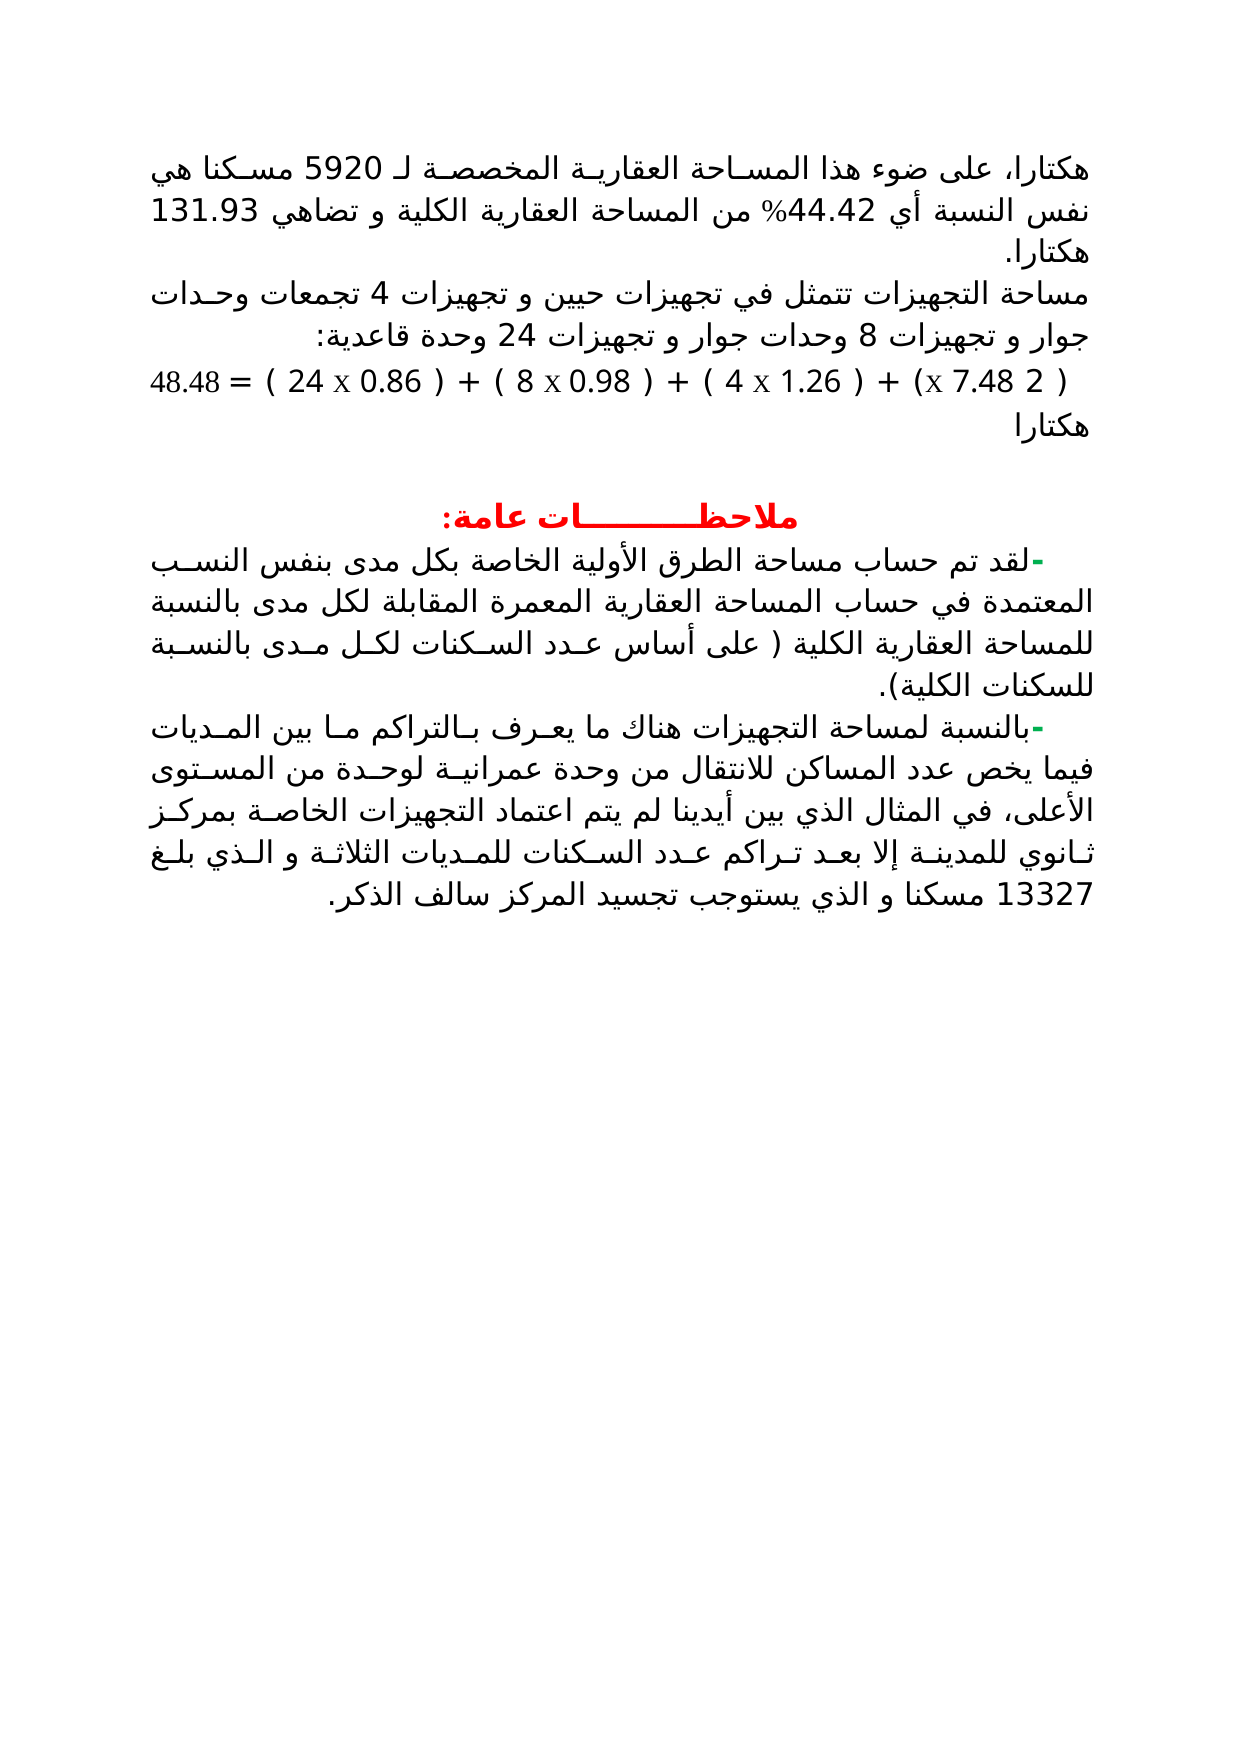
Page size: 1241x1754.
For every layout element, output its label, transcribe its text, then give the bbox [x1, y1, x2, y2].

text مساحة التجهيزات تتمثل في تجهيزات حيين و تجهيزات 4 تجمعات وحدات جوار و تجهيزات 8 وحدات جوار و تجهيزات 24 وحدة قاعدية: [150, 275, 1090, 353]
text ملاحظــــــــــات عامة: [150, 498, 1090, 536]
text ( 2 Χ 7.48) + ( 4 Χ 1.26 ) + ( 8 Χ 0.98 ) + ( 24 Χ 0.86 ) = 48.48 هكتارا [150, 359, 1090, 443]
list بالنسبة لمساحة التجهيزات هناك ما يعرف بالتراكم ما بين المديات فيما يخص عدد المساكن للانتقال من وحدة عمرانية لوحدة من المستوى الأعلى، في المثال الذي بين أيدينا لم يتم اعتماد التجهيزات الخاصة بمركز ثانوي للمدينة إلا بعد تراكم عدد السكنات للمديات الثلاثة و الذي بلغ 13327 مسكنا و الذي يستوجب تجسيد المركز سالف الذكر. [150, 709, 1095, 912]
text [150, 150, 1090, 270]
list لقد تم حساب مساحة الطرق الأولية الخاصة بكل مدى بنفس النسب المعتمدة في حساب المساحة العقارية المعمرة المقابلة لكل مدى بالنسبة للمساحة العقارية الكلية ( على أساس عدد السكنات لكل مدى بالنسبة للسكنات الكلية). [150, 542, 1095, 703]
